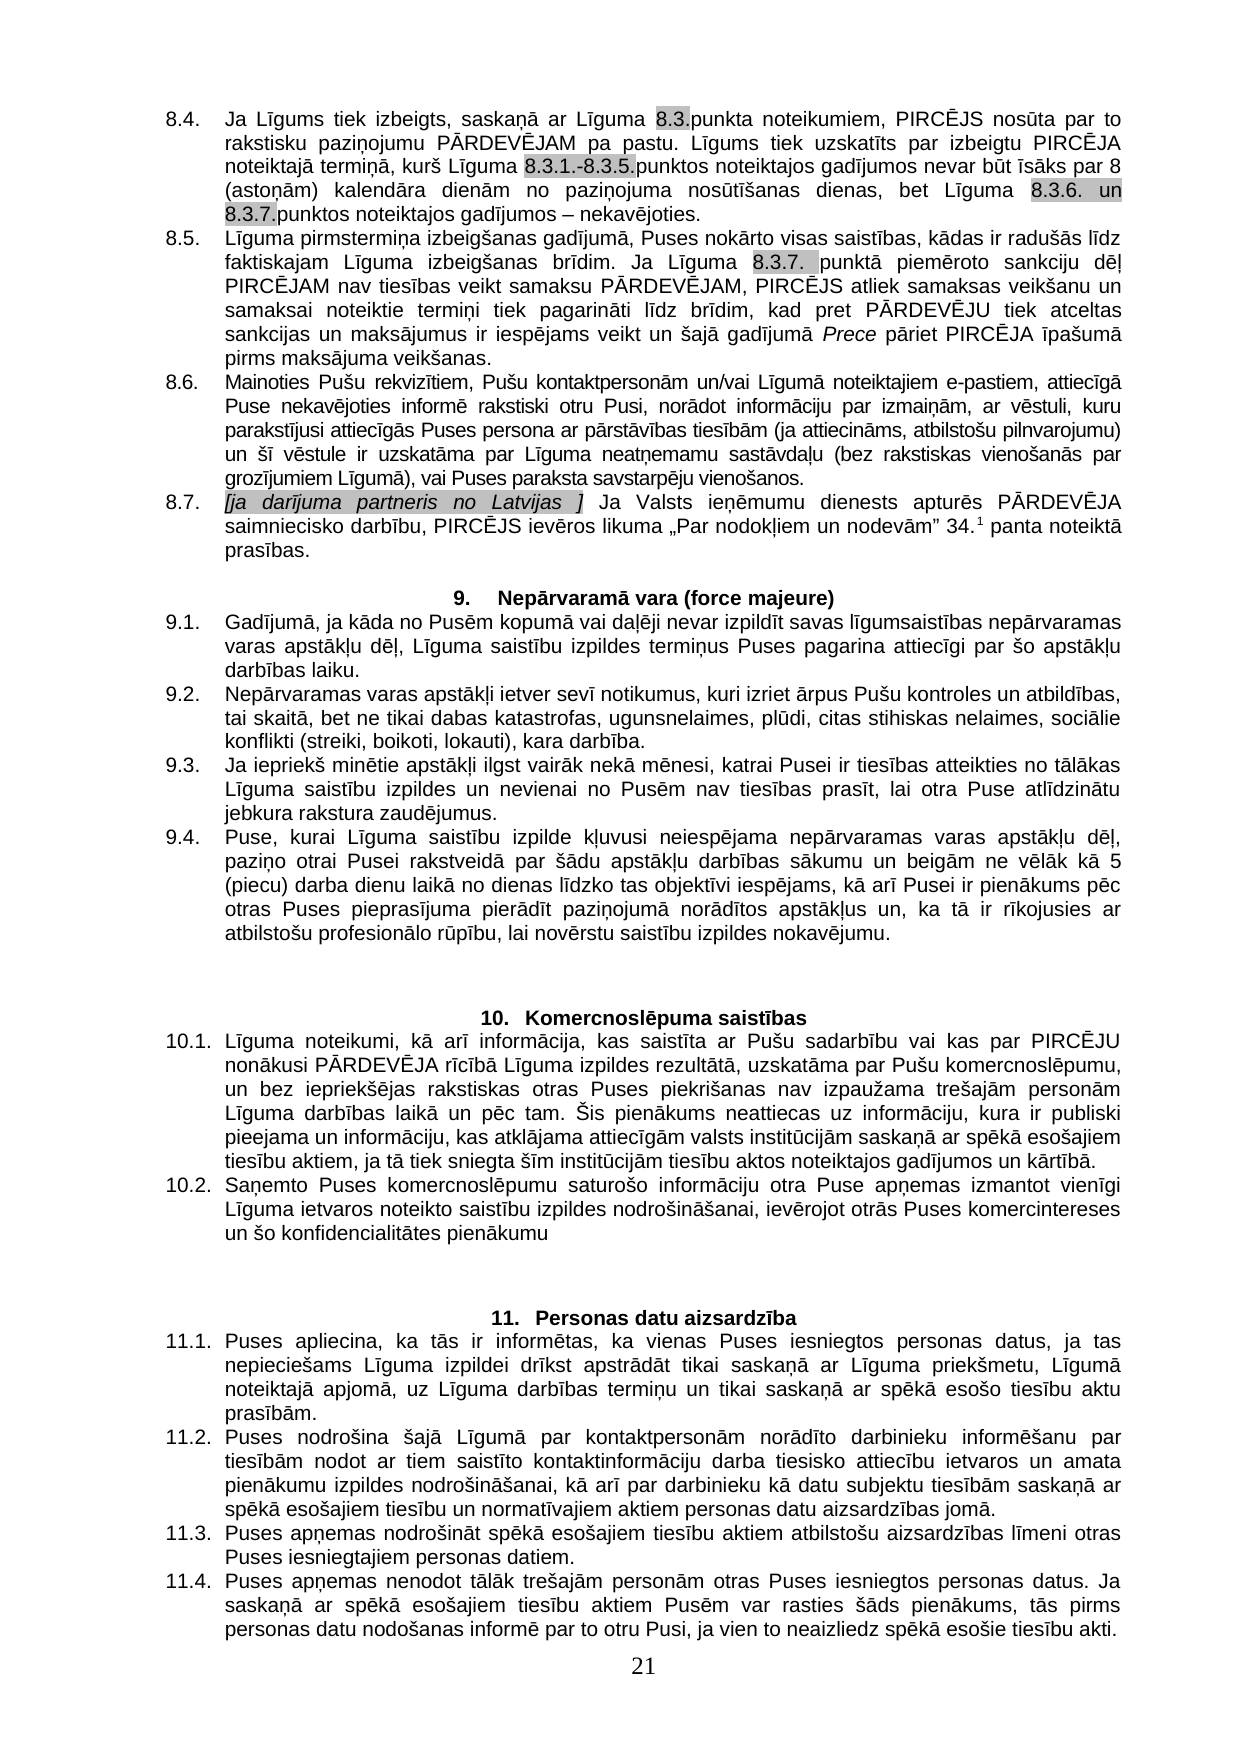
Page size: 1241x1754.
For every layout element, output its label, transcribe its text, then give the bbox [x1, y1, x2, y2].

list Nepārvaramas varas apstākļi ietver sevī notikumus, kuri izriet ārpus Pušu kontroles un atbildības, tai skaitā, bet ne tikai dabas katastrofas, ugunsnelaimes, plūdi, citas stihiskas nelaimes, sociālie konflikti (streiki, boikoti, lokauti), kara darbība. [165, 681, 1122, 753]
list Gadījumā, ja kāda no Pusēm kopumā vai daļēji nevar izpildīt savas līgumsaistības nepārvaramas varas apstākļu dēļ, Līguma saistību izpildes termiņus Puses pagarina attiecīgi par šo apstākļu darbības laiku. [165, 609, 1122, 681]
list Līguma pirmstermiņa izbeigšanas gadījumā, Puses nokārto visas saistības, kādas ir radušās līdz faktiskajam Līguma izbeigšanas brīdim. Ja Līguma 8.3.7. punktā piemēroto sankciju dēļ PIRCĒJAM nav tiesības veikt samaksu PĀRDEVĒJAM, PIRCĒJS atliek samaksas veikšanu un samaksai noteiktie termiņi tiek pagarināti līdz brīdim, kad pret PĀRDEVĒJU tiek atceltas sankcijas un maksājumus ir iespējams veikt un šajā gadījumā Prece pāriet PIRCĒJA īpašumā pirms maksājuma veikšanas. [165, 226, 1122, 370]
list Nepārvaramā vara (force majeure) [165, 586, 1122, 609]
list Puses nodrošina šajā Līgumā par kontaktpersonām norādīto darbinieku informēšanu par tiesībām nodot ar tiem saistīto kontaktinformāciju darba tiesisko attiecību ietvaros un amata pienākumu izpildes nodrošināšanai, kā arī par darbinieku kā datu subjektu tiesībām saskaņā ar spēkā esošajiem tiesību un normatīvajiem aktiem personas datu aizsardzības jomā. [165, 1425, 1122, 1521]
list Saņemto Puses komercnoslēpumu saturošo informāciju otra Puse apņemas izmantot vienīgi Līguma ietvaros noteikto saistību izpildes nodrošināšanai, ievērojot otrās Puses komercintereses un šo konfidencialitātes pienākumu [165, 1173, 1122, 1245]
list Puses apņemas nenodot tālāk trešajām personām otras Puses iesniegtos personas datus. Ja saskaņā ar spēkā esošajiem tiesību aktiem Pusēm var rasties šāds pienākums, tās pirms personas datu nodošanas informē par to otru Pusi, ja vien to neaizliedz spēkā esošie tiesību akti. [165, 1569, 1122, 1641]
list [ja darījuma partneris no Latvijas ] Ja Valsts ieņēmumu dienests apturēs PĀRDEVĒJA saimniecisko darbību, PIRCĒJS ievēros likuma „Par nodokļiem un nodevām” 34.1 panta noteiktā prasības. [165, 490, 1122, 562]
list Ja Līgums tiek izbeigts, saskaņā ar Līguma 8.3.punkta noteikumiem, PIRCĒJS nosūta par to rakstisku paziņojumu PĀRDEVĒJAM pa pastu. Līgums tiek uzskatīts par izbeigtu PIRCĒJA noteiktajā termiņā, kurš Līguma 8.3.1.-8.3.5.punktos noteiktajos gadījumos nevar būt īsāks par 8 (astoņām) kalendāra dienām no paziņojuma nosūtīšanas dienas, bet Līguma 8.3.6. un 8.3.7.punktos noteiktajos gadījumos – nekavējoties. [165, 106, 1122, 226]
list Ja iepriekš minētie apstākļi ilgst vairāk nekā mēnesi, katrai Pusei ir tiesības atteikties no tālākas Līguma saistību izpildes un nevienai no Pusēm nav tiesības prasīt, lai otra Puse atlīdzinātu jebkura rakstura zaudējumus. [165, 753, 1122, 825]
list Puses apņemas nodrošināt spēkā esošajiem tiesību aktiem atbilstošu aizsardzības līmeni otras Puses iesniegtajiem personas datiem. [165, 1521, 1122, 1569]
list Puse, kurai Līguma saistību izpilde kļuvusi neiespējama nepārvaramas varas apstākļu dēļ, paziņo otrai Pusei rakstveidā par šādu apstākļu darbības sākumu un beigām ne vēlāk kā 5 (piecu) darba dienu laikā no dienas līdzko tas objektīvi iespējams, kā arī Pusei ir pienākums pēc otras Puses pieprasījuma pierādīt paziņojumā norādītos apstākļus un, ka tā ir rīkojusies ar atbilstošu profesionālo rūpību, lai novērstu saistību izpildes nokavējumu. [165, 825, 1122, 945]
list Komercnoslēpuma saistības [165, 1005, 1122, 1029]
list Mainoties Pušu rekvizītiem, Pušu kontaktpersonām un/vai Līgumā noteiktajiem e-pastiem, attiecīgā Puse nekavējoties informē rakstiski otru Pusi, norādot informāciju par izmaiņām, ar vēstuli, kuru parakstījusi attiecīgās Puses persona ar pārstāvības tiesībām (ja attiecināms, atbilstošu pilnvarojumu) un šī vēstule ir uzskatāma par Līguma neatņemamu sastāvdaļu (bez rakstiskas vienošanās par grozījumiem Līgumā), vai Puses paraksta savstarpēju vienošanos. [165, 370, 1122, 490]
list Personas datu aizsardzība [165, 1305, 1122, 1329]
list Puses apliecina, ka tās ir informētas, ka vienas Puses iesniegtos personas datus, ja tas nepieciešams Līguma izpildei drīkst apstrādāt tikai saskaņā ar Līguma priekšmetu, Līgumā noteiktajā apjomā, uz Līguma darbības termiņu un tikai saskaņā ar spēkā esošo tiesību aktu prasībām. [165, 1329, 1122, 1425]
list Līguma noteikumi, kā arī informācija, kas saistīta ar Pušu sadarbību vai kas par PIRCĒJU nonākusi PĀRDEVĒJA rīcībā Līguma izpildes rezultātā, uzskatāma par Pušu komercnoslēpumu, un bez iepriekšējas rakstiskas otras Puses piekrišanas nav izpaužama trešajām personām Līguma darbības laikā un pēc tam. Šis pienākums neattiecas uz informāciju, kura ir publiski pieejama un informāciju, kas atklājama attiecīgām valsts institūcijām saskaņā ar spēkā esošajiem tiesību aktiem, ja tā tiek sniegta šīm institūcijām tiesību aktos noteiktajos gadījumos un kārtībā. [165, 1029, 1122, 1173]
